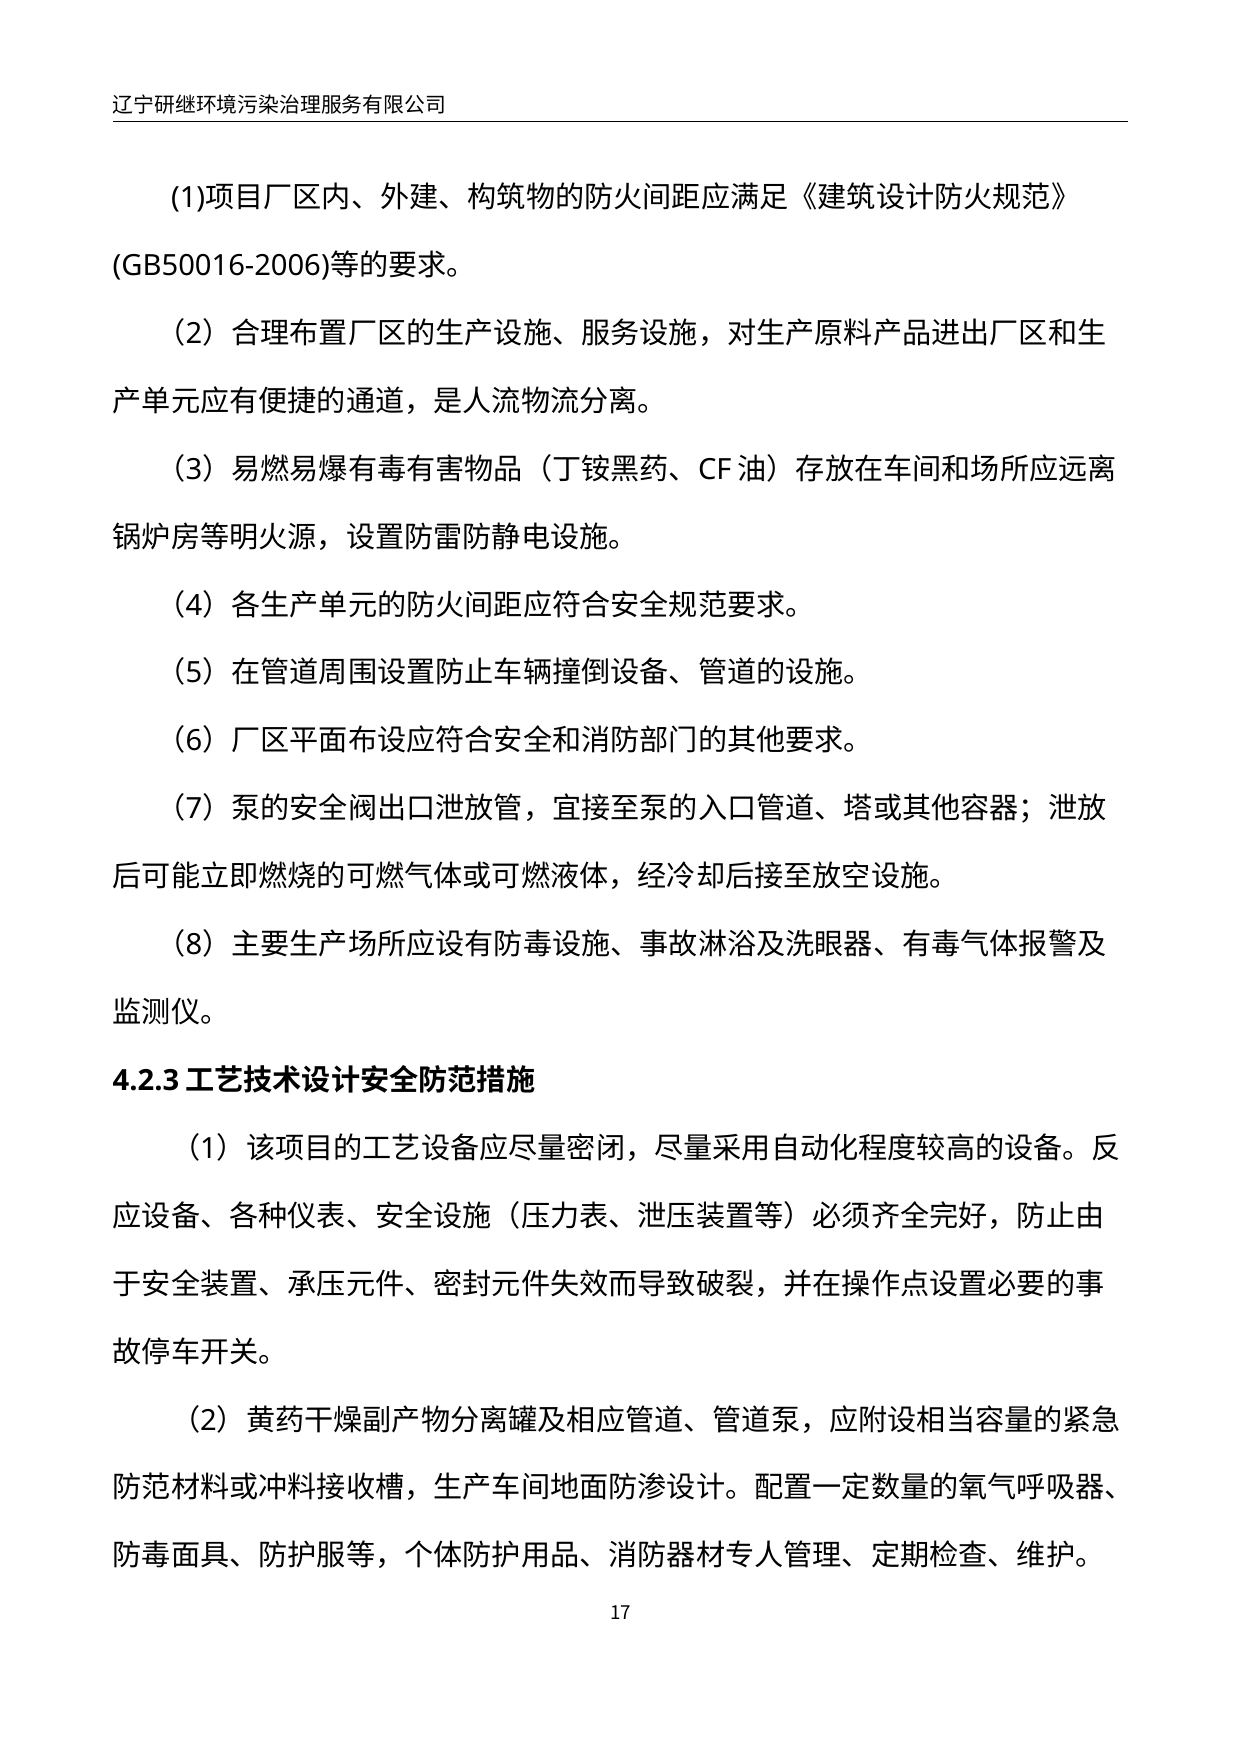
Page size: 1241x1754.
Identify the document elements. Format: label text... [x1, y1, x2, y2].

text （6）厂区平面布设应符合安全和消防部门的其他要求。 [112, 704, 1128, 772]
text （2）黄药干燥副产物分离罐及相应管道、管道泵，应附设相当容量的紧急防范材料或冲料接收槽，生产车间地面防渗设计。配置一定数量的氧气呼吸器、防毒面具、防护服等，个体防护用品、消防器材专人管理、定期检查、维护。 [112, 1383, 1128, 1587]
text （3）易燃易爆有毒有害物品（丁铵黑药、CF油）存放在车间和场所应远离锅炉房等明火源，设置防雷防静电设施。 [112, 432, 1128, 568]
text （2）合理布置厂区的生产设施、服务设施，对生产原料产品进出厂区和生产单元应有便捷的通道，是人流物流分离。 [112, 297, 1128, 432]
text （1）该项目的工艺设备应尽量密闭，尽量采用自动化程度较高的设备。反应设备、各种仪表、安全设施（压力表、泄压装置等）必须齐全完好，防止由于安全装置、承压元件、密封元件失效而导致破裂，并在操作点设置必要的事故停车开关。 [112, 1112, 1128, 1383]
text 4.2.3工艺技术设计安全防范措施 [112, 1044, 1128, 1112]
text (1)项目厂区内、外建、构筑物的防火间距应满足《建筑设计防火规范》(GB50016-2006)等的要求。 [112, 161, 1128, 297]
text （4）各生产单元的防火间距应符合安全规范要求。 [112, 568, 1128, 636]
text （8）主要生产场所应设有防毒设施、事故淋浴及洗眼器、有毒气体报警及监测仪。 [112, 908, 1128, 1044]
text （7）泵的安全阀出口泄放管，宜接至泵的入口管道、塔或其他容器；泄放后可能立即燃烧的可燃气体或可燃液体，经冷却后接至放空设施。 [112, 772, 1128, 908]
text （5）在管道周围设置防止车辆撞倒设备、管道的设施。 [112, 636, 1128, 704]
